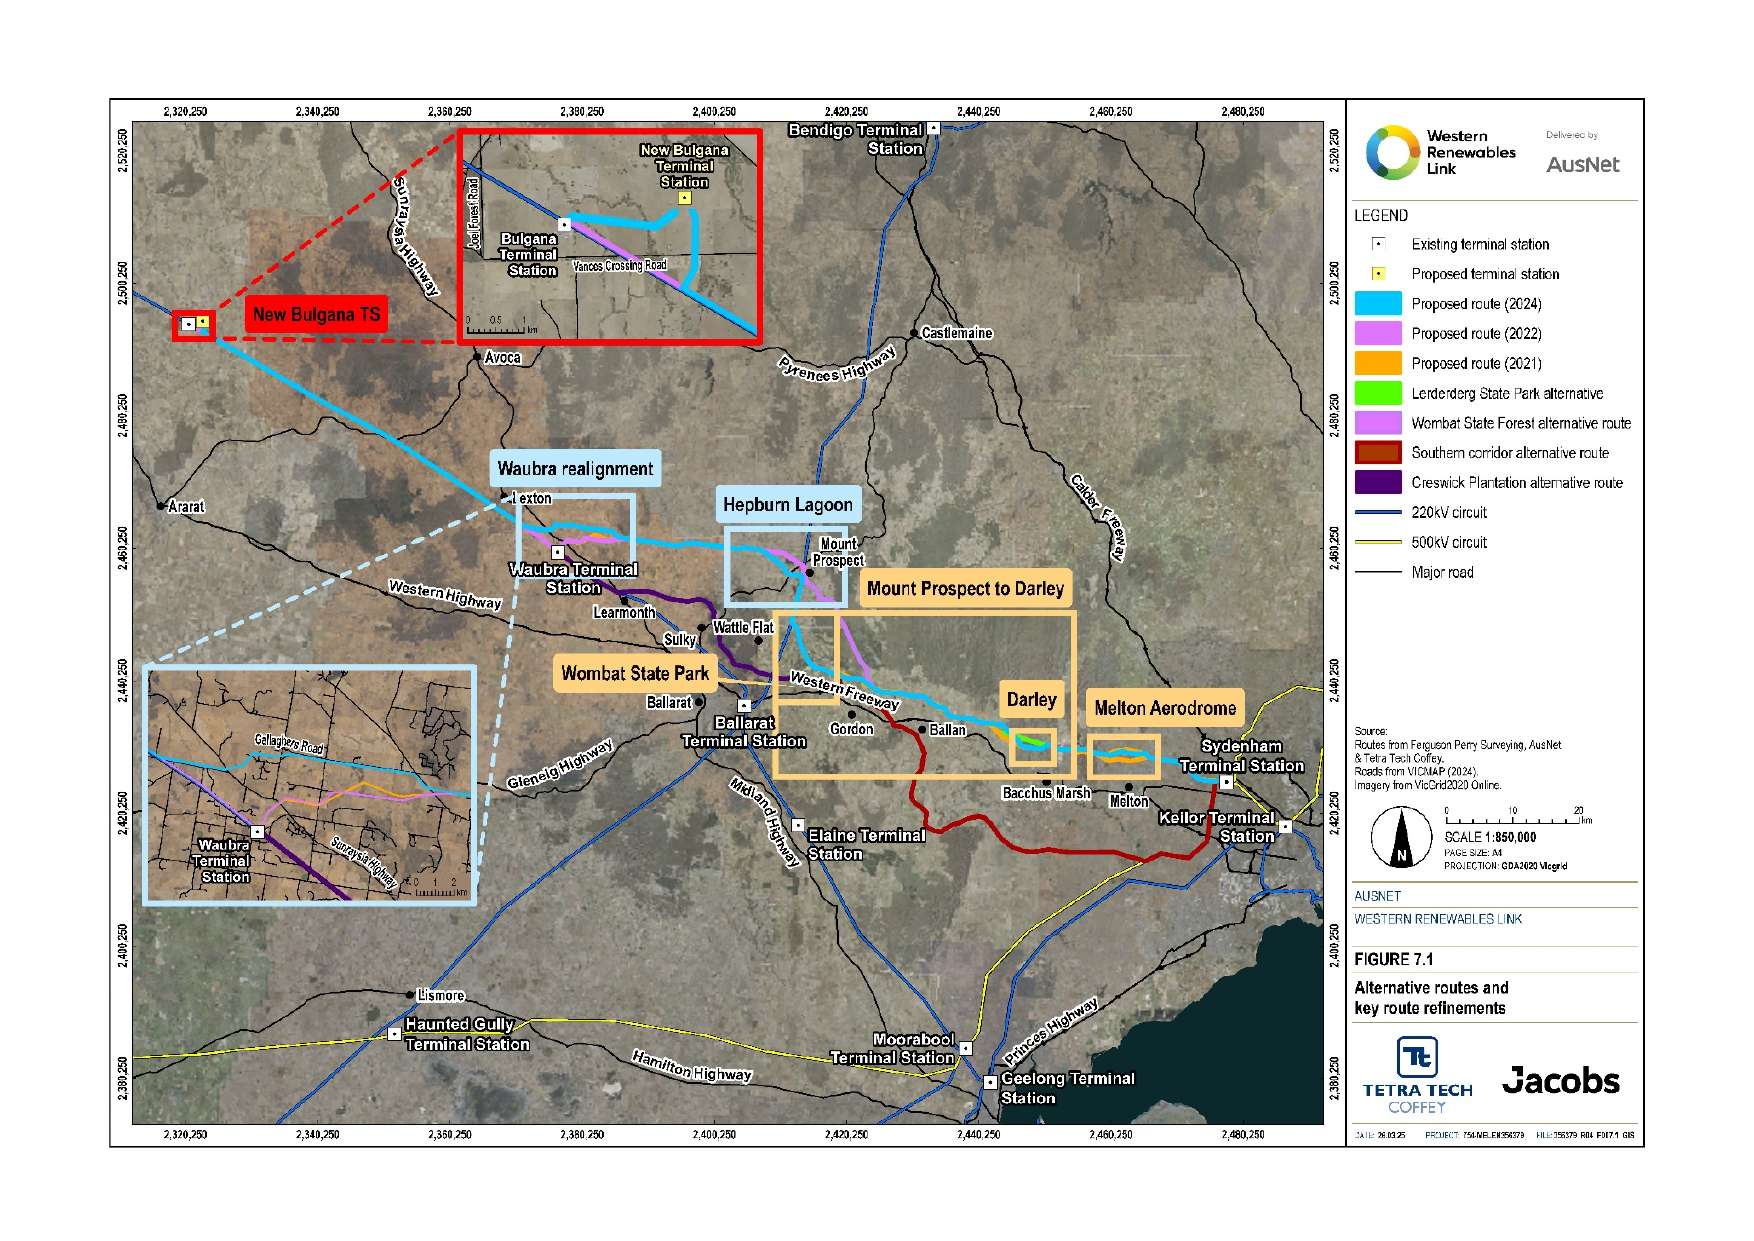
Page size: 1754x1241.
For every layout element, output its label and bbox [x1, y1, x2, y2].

picture [108, 90, 1646, 1154]
